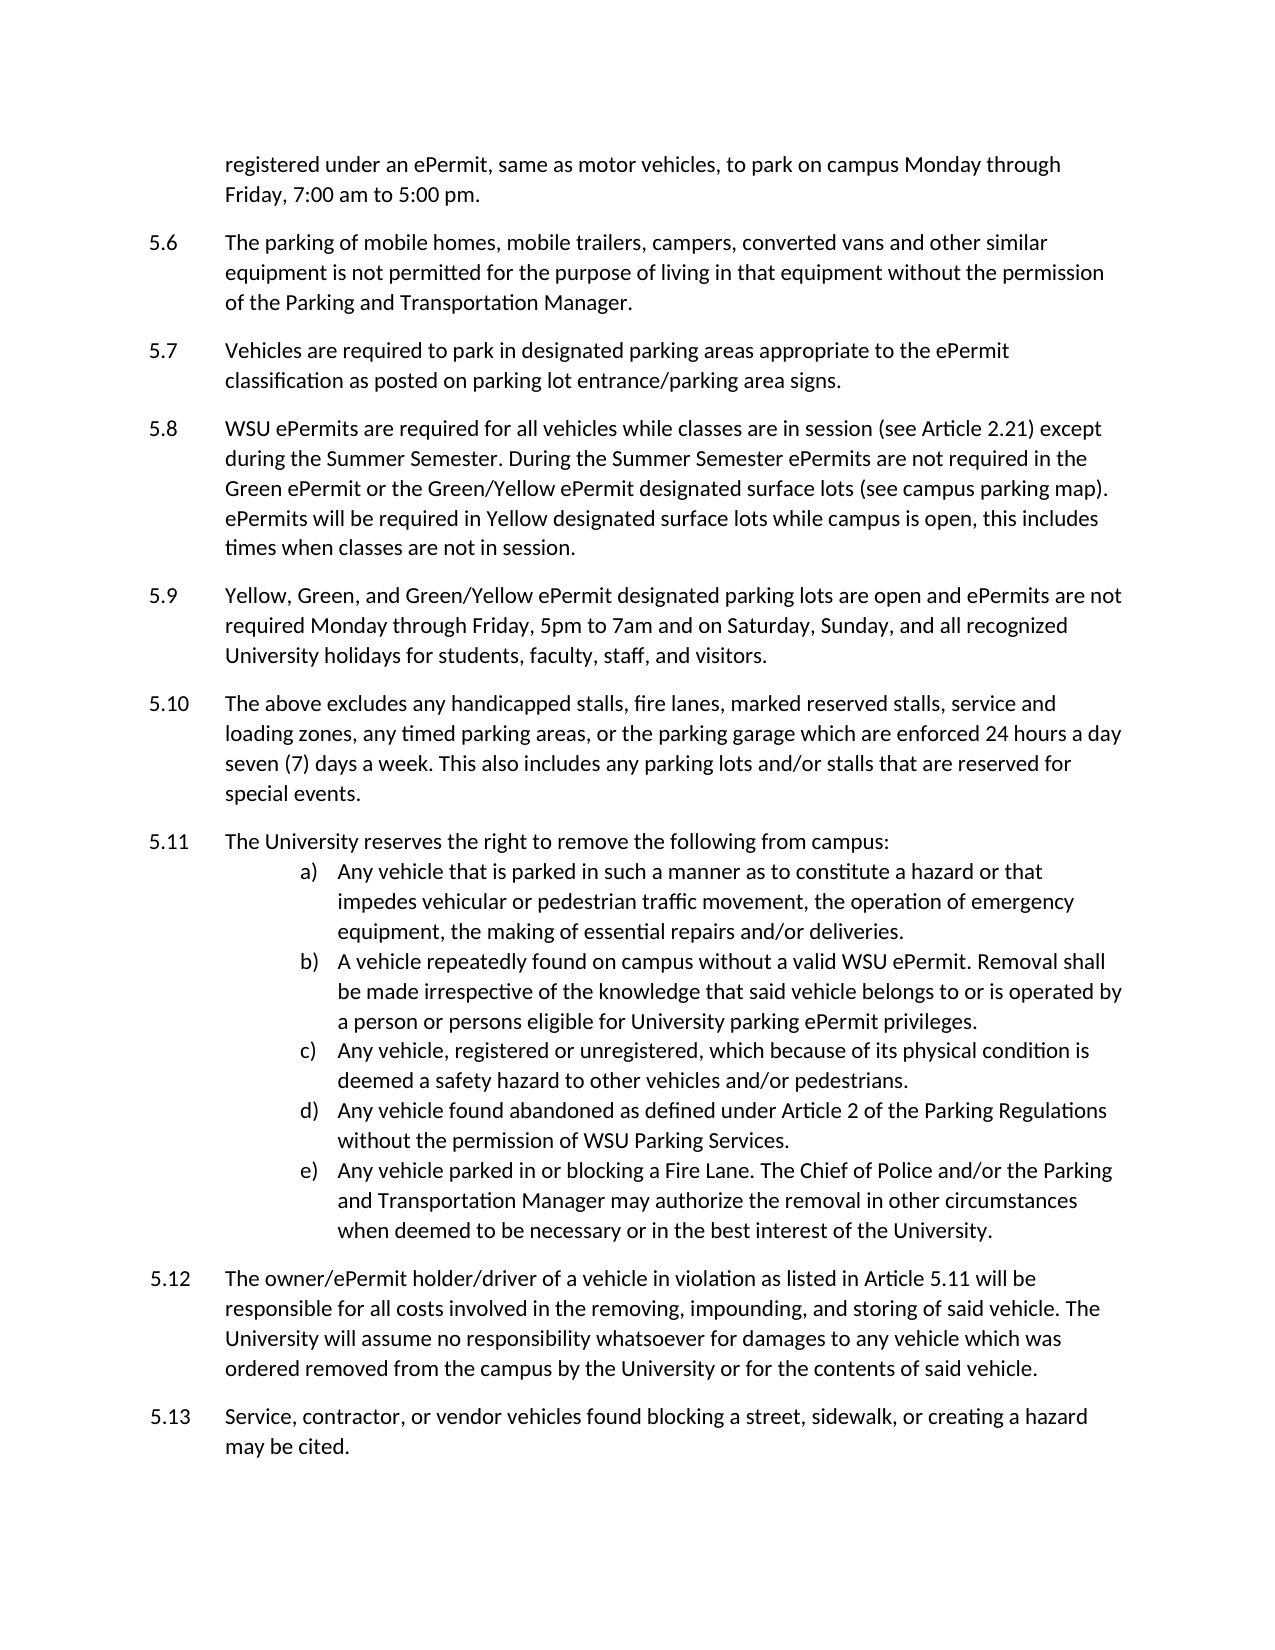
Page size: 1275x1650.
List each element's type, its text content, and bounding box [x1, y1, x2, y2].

list Any vehicle, registered or unregistered, which because of its physical condition is deemed a safety hazard to other vehicles and/or pedestrians. [300, 1037, 1125, 1094]
list The University reserves the right to remove the following from campus: [148, 827, 1125, 855]
text 5.8 WSU ePermits are required for all vehicles while classes are in session (see Article 2.21) except during the Summer Semester. During the Summer Semester ePermits are not required in the Green ePermit or the Green/Yellow ePermit designated surface lots (see campus parking map). ePermits will be required in Yellow designated surface lots while campus is open, this includes times when classes are not in session. [148, 414, 1125, 562]
text 5.6 The parking of mobile homes, mobile trailers, campers, converted vans and other similar equipment is not permitted for the purpose of living in that equipment without the permission of the Parking and Transportation Manager. [148, 228, 1125, 316]
list Any vehicle found abandoned as defined under Article 2 of the Parking Regulations without the permission of WSU Parking Services. [300, 1096, 1125, 1154]
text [148, 150, 1125, 208]
text 5.7 Vehicles are required to park in designated parking areas appropriate to the ePermit classification as posted on parking lot entrance/parking area signs. [148, 336, 1125, 394]
text 5.9 Yellow, Green, and Green/Yellow ePermit designated parking lots are open and ePermits are not required Monday through Friday, 5pm to 7am and on Saturday, Sunday, and all recognized University holidays for students, faculty, staff, and visitors. [148, 582, 1125, 669]
text 5.12 The owner/ePermit holder/driver of a vehicle in violation as listed in Article 5.11 will be responsible for all costs involved in the removing, impounding, and storing of said vehicle. The University will assume no responsibility whatsoever for damages to any vehicle which was ordered removed from the campus by the University or for the contents of said vehicle. [150, 1264, 1125, 1382]
list Any vehicle parked in or blocking a Fire Lane. The Chief of Police and/or the Parking and Transportation Manager may authorize the removal in other circumstances when deemed to be necessary or in the best interest of the University. [300, 1156, 1125, 1244]
text 5.13 Service, contractor, or vendor vehicles found blocking a street, sidewalk, or creating a hazard may be cited. [150, 1402, 1125, 1460]
text 5.10 The above excludes any handicapped stalls, fire lanes, marked reserved stalls, service and loading zones, any timed parking areas, or the parking garage which are enforced 24 hours a day seven (7) days a week. This also includes any parking lots and/or stalls that are reserved for special events. [148, 689, 1125, 807]
list A vehicle repeatedly found on campus without a valid WSU ePermit. Removal shall be made irrespective of the knowledge that said vehicle belongs to or is operated by a person or persons eligible for University parking ePermit privileges. [300, 947, 1125, 1035]
list Any vehicle that is parked in such a manner as to constitute a hazard or that impedes vehicular or pedestrian traffic movement, the operation of emergency equipment, the making of essential repairs and/or deliveries. [300, 857, 1125, 945]
